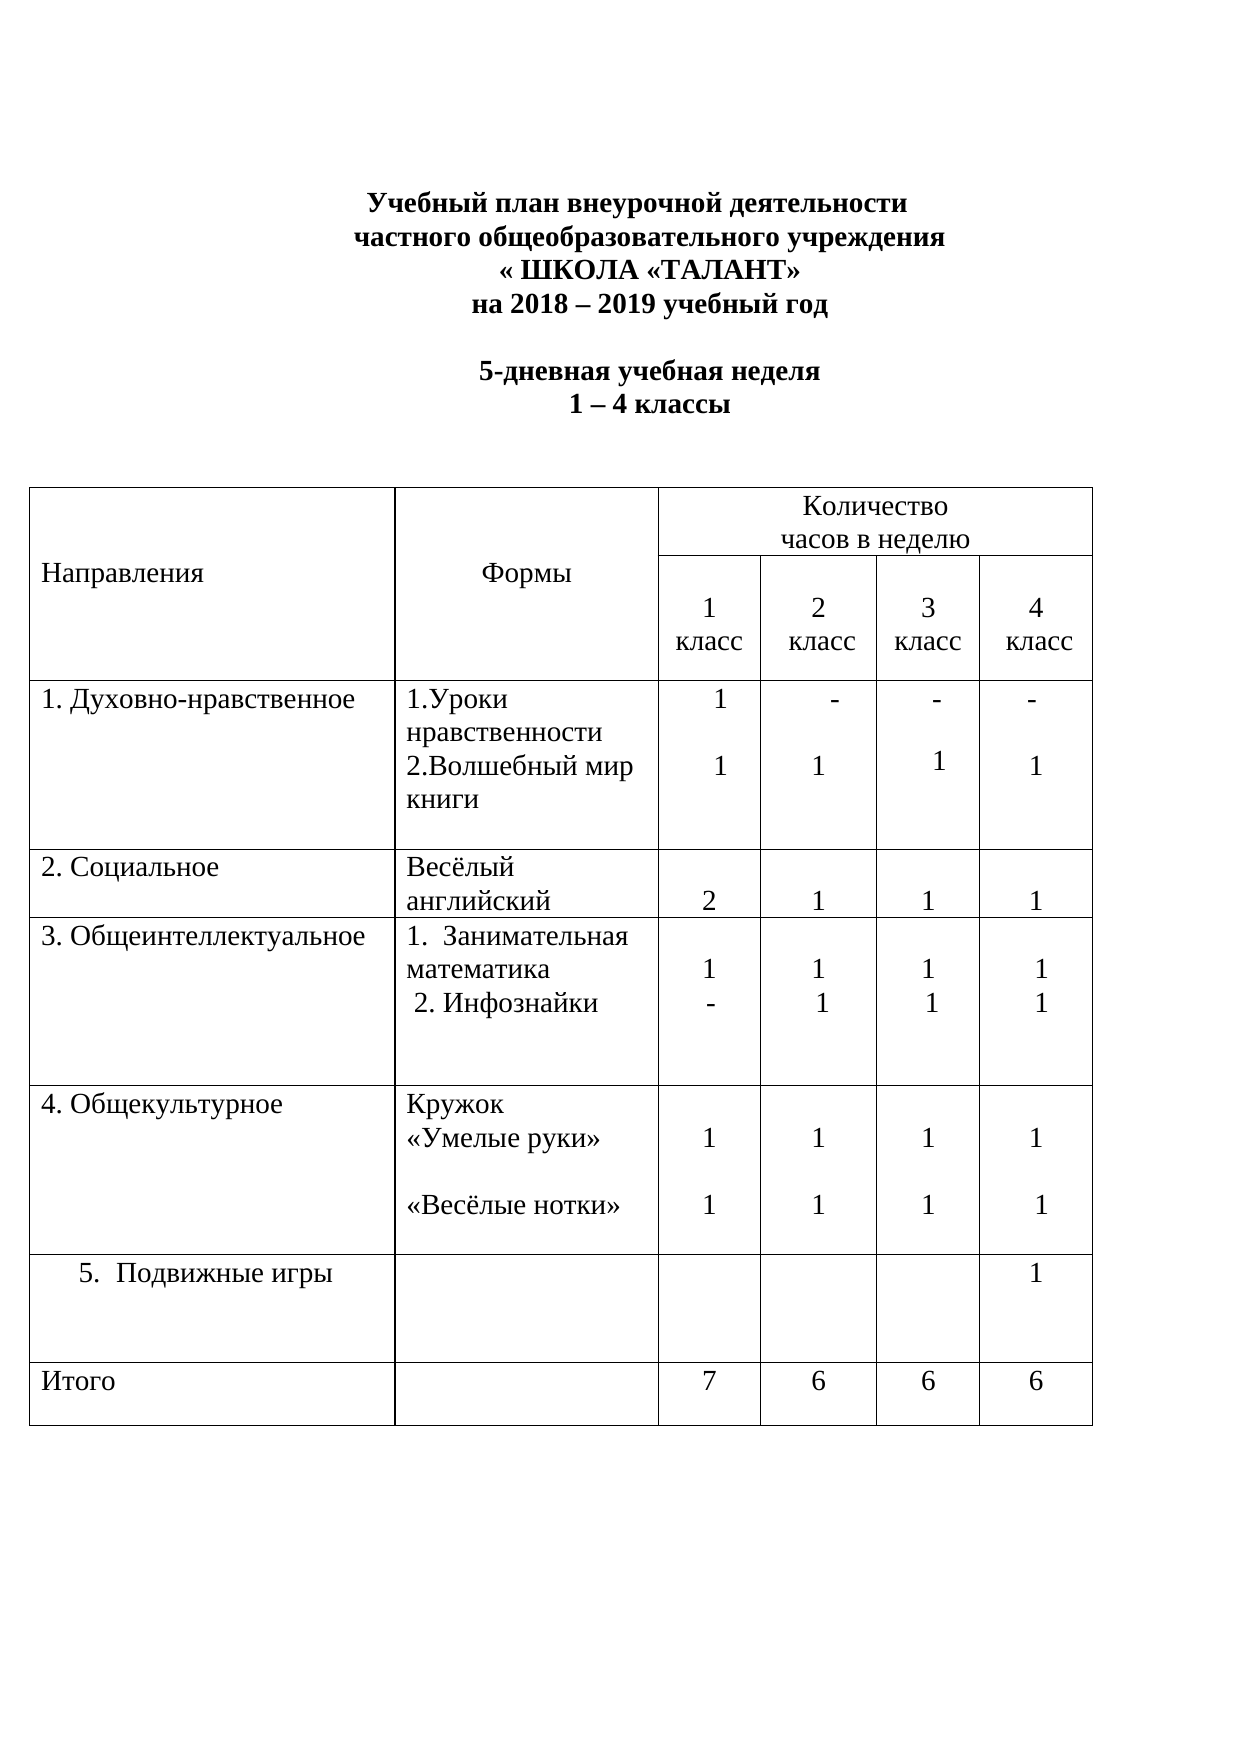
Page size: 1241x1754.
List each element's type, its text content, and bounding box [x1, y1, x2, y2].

table_header Направления [30, 488, 394, 680]
text 1 – 4 классы [118, 386, 1181, 420]
text на 2018 – 2019 учебный год [118, 286, 1181, 319]
table_cell 1 класс [659, 556, 760, 680]
table_cell 1 1 [659, 681, 760, 848]
table_cell 1. Духовно-нравственное [30, 681, 394, 848]
text 5-дневная учебная неделя [118, 353, 1181, 386]
table_cell 7 [659, 1363, 760, 1425]
table_cell 1 1 [761, 918, 876, 1085]
text Учебный план внеурочной деятельности [118, 185, 1181, 219]
table_cell Подвижные игры [30, 1255, 394, 1362]
table_cell Весёлый английский [396, 850, 658, 917]
table_cell [396, 1255, 658, 1362]
table_cell 1.Уроки нравственности 2.Волшебный мир книги [396, 681, 658, 848]
table_cell 3. Общеинтеллектуальное [30, 918, 394, 1085]
table_cell 1 1 [980, 1086, 1092, 1254]
table_cell 1 1 [659, 1086, 760, 1254]
text « ШКОЛА «ТАЛАНТ» [118, 252, 1181, 286]
table_cell 1 1 [877, 1086, 979, 1254]
text частного общеобразовательного учреждения [118, 219, 1181, 252]
table_cell [761, 1255, 876, 1362]
table_cell 4. Общекультурное [30, 1086, 394, 1254]
table_cell 4 класс [980, 556, 1092, 680]
table_cell 6 [980, 1363, 1092, 1425]
table_cell 1 [980, 850, 1092, 917]
table_cell - 1 [980, 681, 1092, 848]
table_cell 6 [761, 1363, 876, 1425]
table_cell 1 - [659, 918, 760, 1085]
table_cell 1 1 [980, 918, 1092, 1085]
table_cell Итого [30, 1363, 394, 1425]
table_cell 1 1 [761, 1086, 876, 1254]
table_cell 1 1 [877, 918, 979, 1085]
table_cell [877, 1255, 979, 1362]
table_cell 1 [761, 850, 876, 917]
table_cell 1 [980, 1255, 1092, 1362]
table_header Формы [396, 488, 658, 680]
table_cell [396, 1363, 658, 1425]
table_cell - 1 [761, 681, 876, 848]
table_cell [659, 1255, 760, 1362]
table_cell Кружок «Умелые руки» «Весёлые нотки» [396, 1086, 658, 1254]
table_cell 6 [877, 1363, 979, 1425]
table_cell 1. Занимательная математика 2. Инфознайки [396, 918, 658, 1085]
table_cell 2 класс [761, 556, 876, 680]
table_cell 3 класс [877, 556, 979, 680]
table_cell 2 [659, 850, 760, 917]
table_header Количество часов в неделю [659, 488, 1092, 555]
table_cell 2. Социальное [30, 850, 394, 917]
table_cell 1 [877, 850, 979, 917]
table_cell - 1 [877, 681, 979, 848]
